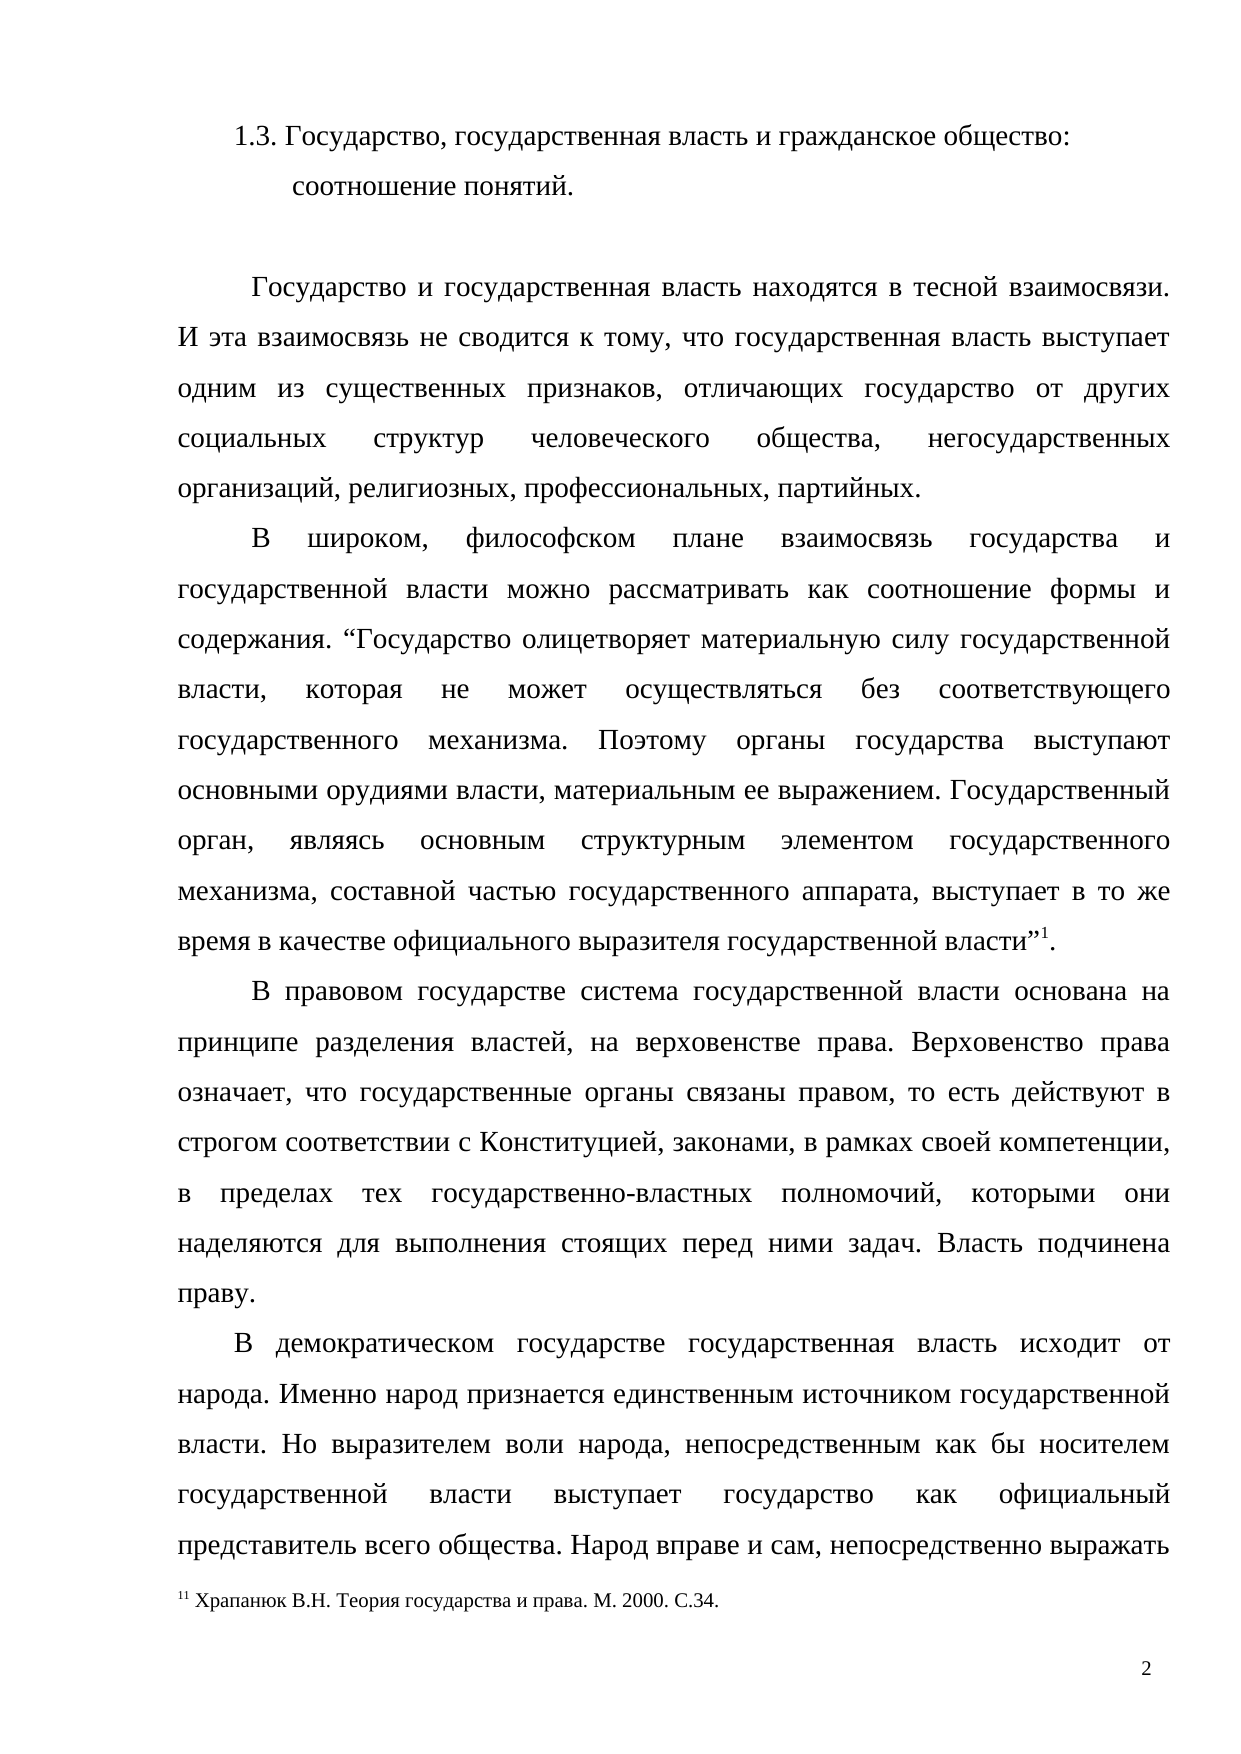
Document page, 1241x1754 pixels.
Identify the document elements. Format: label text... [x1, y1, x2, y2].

text В правовом государстве система государственной власти основана на принципе разделения властей, на верховенстве права. Верховенство права означает, что государственные органы связаны правом, то есть действуют в строгом соответствии с Конституцией, законами, в рамках своей компетенции, в пределах тех государственно-властных полномочий, которыми они наделяются для выполнения стоящих перед ними задач. Власть подчинена праву. [177, 973, 1171, 1309]
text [177, 1326, 1171, 1560]
text соотношение понятий. [177, 168, 1171, 202]
text В широком, философском плане взаимосвязь государства и государственной власти можно рассматривать как соотношение формы и содержания. “Государство олицетворяет материальную силу государственной власти, которая не может осуществляться без соответствующего государственного механизма. Поэтому органы государства выступают основными орудиями власти, материальным ее выражением. Государственный орган, являясь основным структурным элементом государственного механизма, составной частью государственного аппарата, выступает в то же время в качестве официального выразителя государственной власти”1. [177, 521, 1171, 957]
text 1.3. Государство, государственная власть и гражданское общество: [177, 118, 1171, 152]
text Государство и государственная власть находятся в тесной взаимосвязи. И эта взаимосвязь не сводится к тому, что государственная власть выступает одним из существенных признаков, отличающих государство от других социальных структур человеческого общества, негосударственных организаций, религиозных, профессиональных, партийных. [177, 269, 1171, 504]
